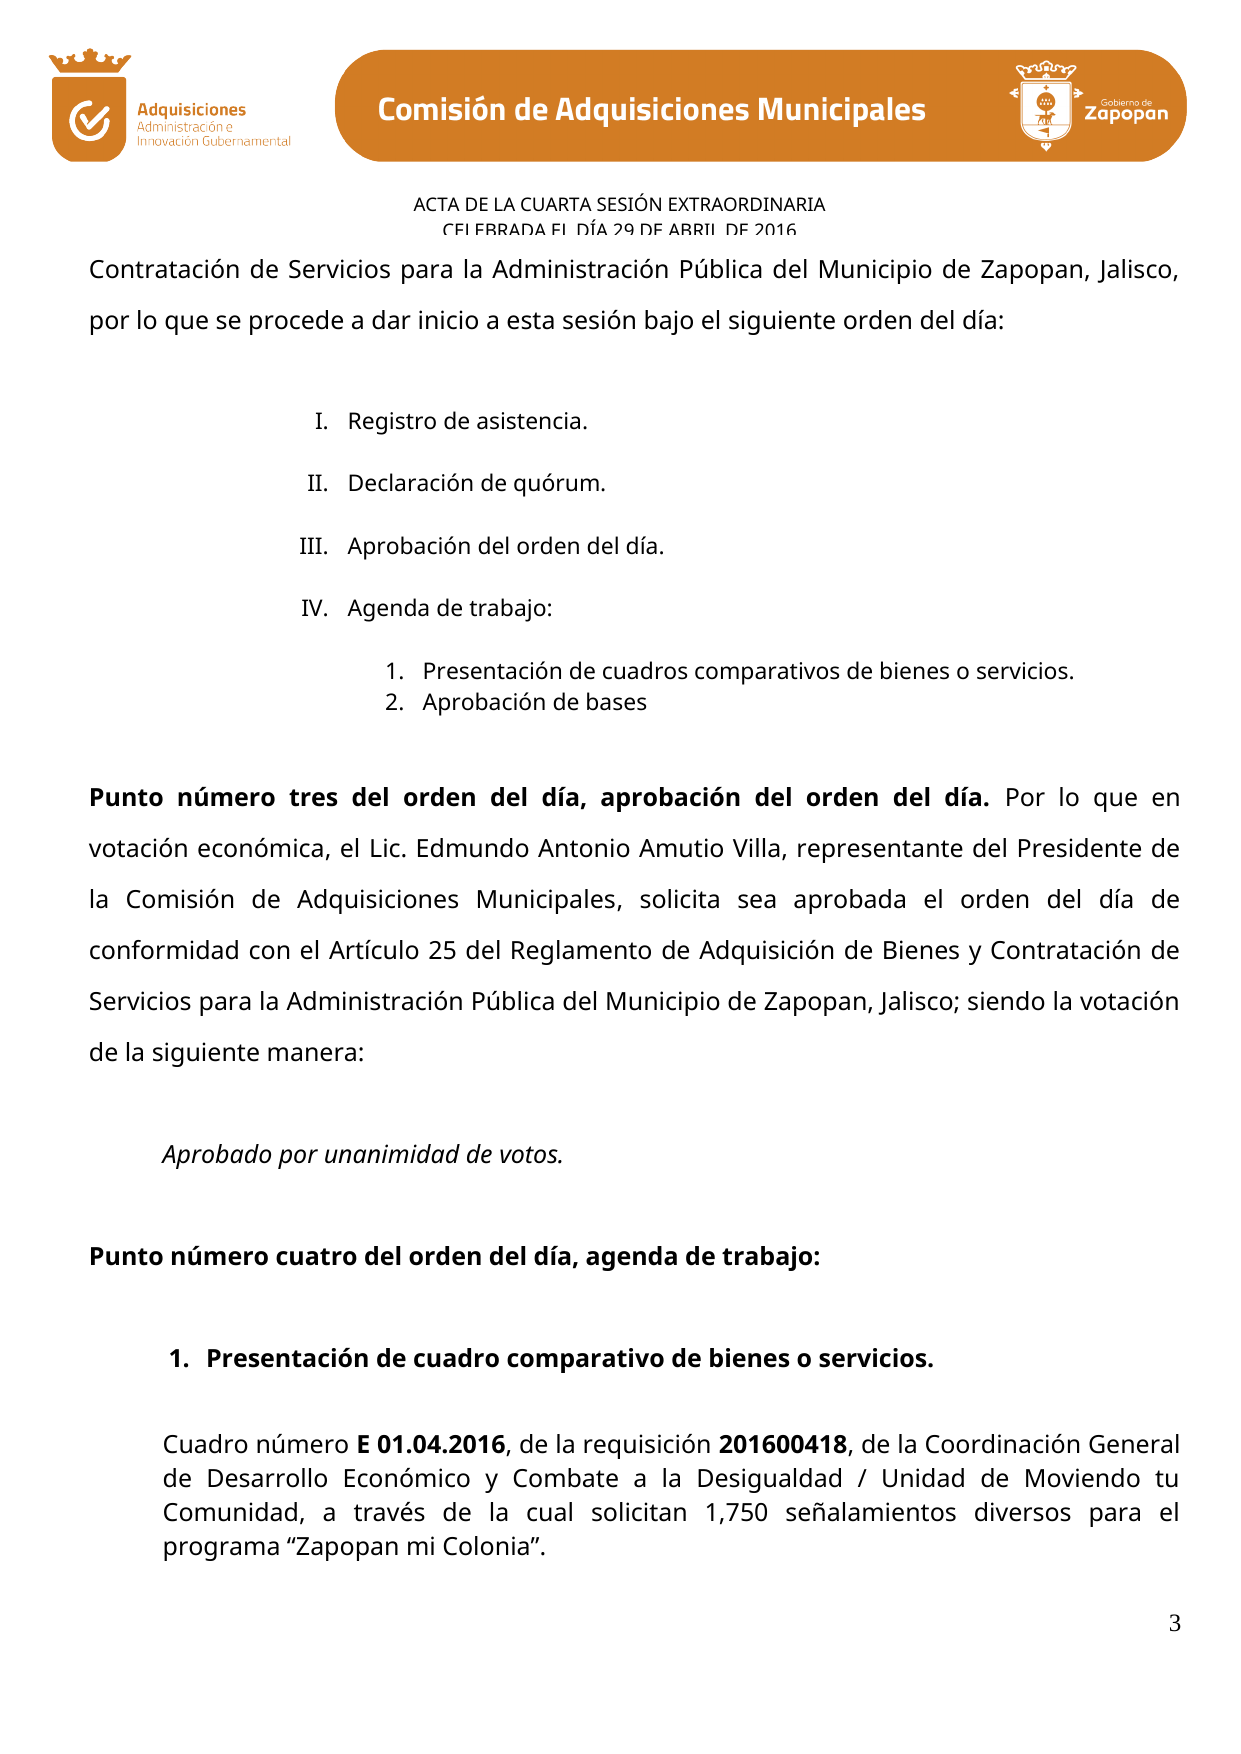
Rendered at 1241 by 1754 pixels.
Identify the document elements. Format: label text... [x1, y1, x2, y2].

text Punto número tres del orden del día, aprobación del orden del día. Por lo que en votación económica, el Lic. Edmundo Antonio Amutio Villa, representante del Presidente de la Comisión de Adquisiciones Municipales, solicita sea aprobada el orden del día de conformidad con el Artículo 25 del Reglamento de Adquisición de Bienes y Contratación de Servicios para la Administración Pública del Municipio de Zapopan, Jalisco; siendo la votación de la siguiente manera: [89, 780, 1181, 1069]
list Aprobación del orden del día. [329, 530, 1181, 561]
list Registro de asistencia. [329, 405, 1181, 436]
list Presentación de cuadros comparativos de bienes o servicios. [385, 655, 1181, 686]
list Aprobación de bases [385, 686, 1181, 717]
picture [46, 45, 1196, 162]
text Cuadro número E 01.04.2016, de la requisición 201600418, de la Coordinación General de Desarrollo Económico y Combate a la Desigualdad / Unidad de Moviendo tu Comunidad, a través de la cual solicitan 1,750 señalamientos diversos para el programa “Zapopan mi Colonia”. [162, 1426, 1181, 1562]
list Declaración de quórum. [329, 467, 1181, 498]
text Punto número cuatro del orden del día, agenda de trabajo: [89, 1239, 1181, 1273]
list Agenda de trabajo: [329, 592, 1181, 623]
text Aprobado por unanimidad de votos. [89, 1137, 1181, 1171]
list Presentación de cuadro comparativo de bienes o servicios. [168, 1341, 1181, 1375]
